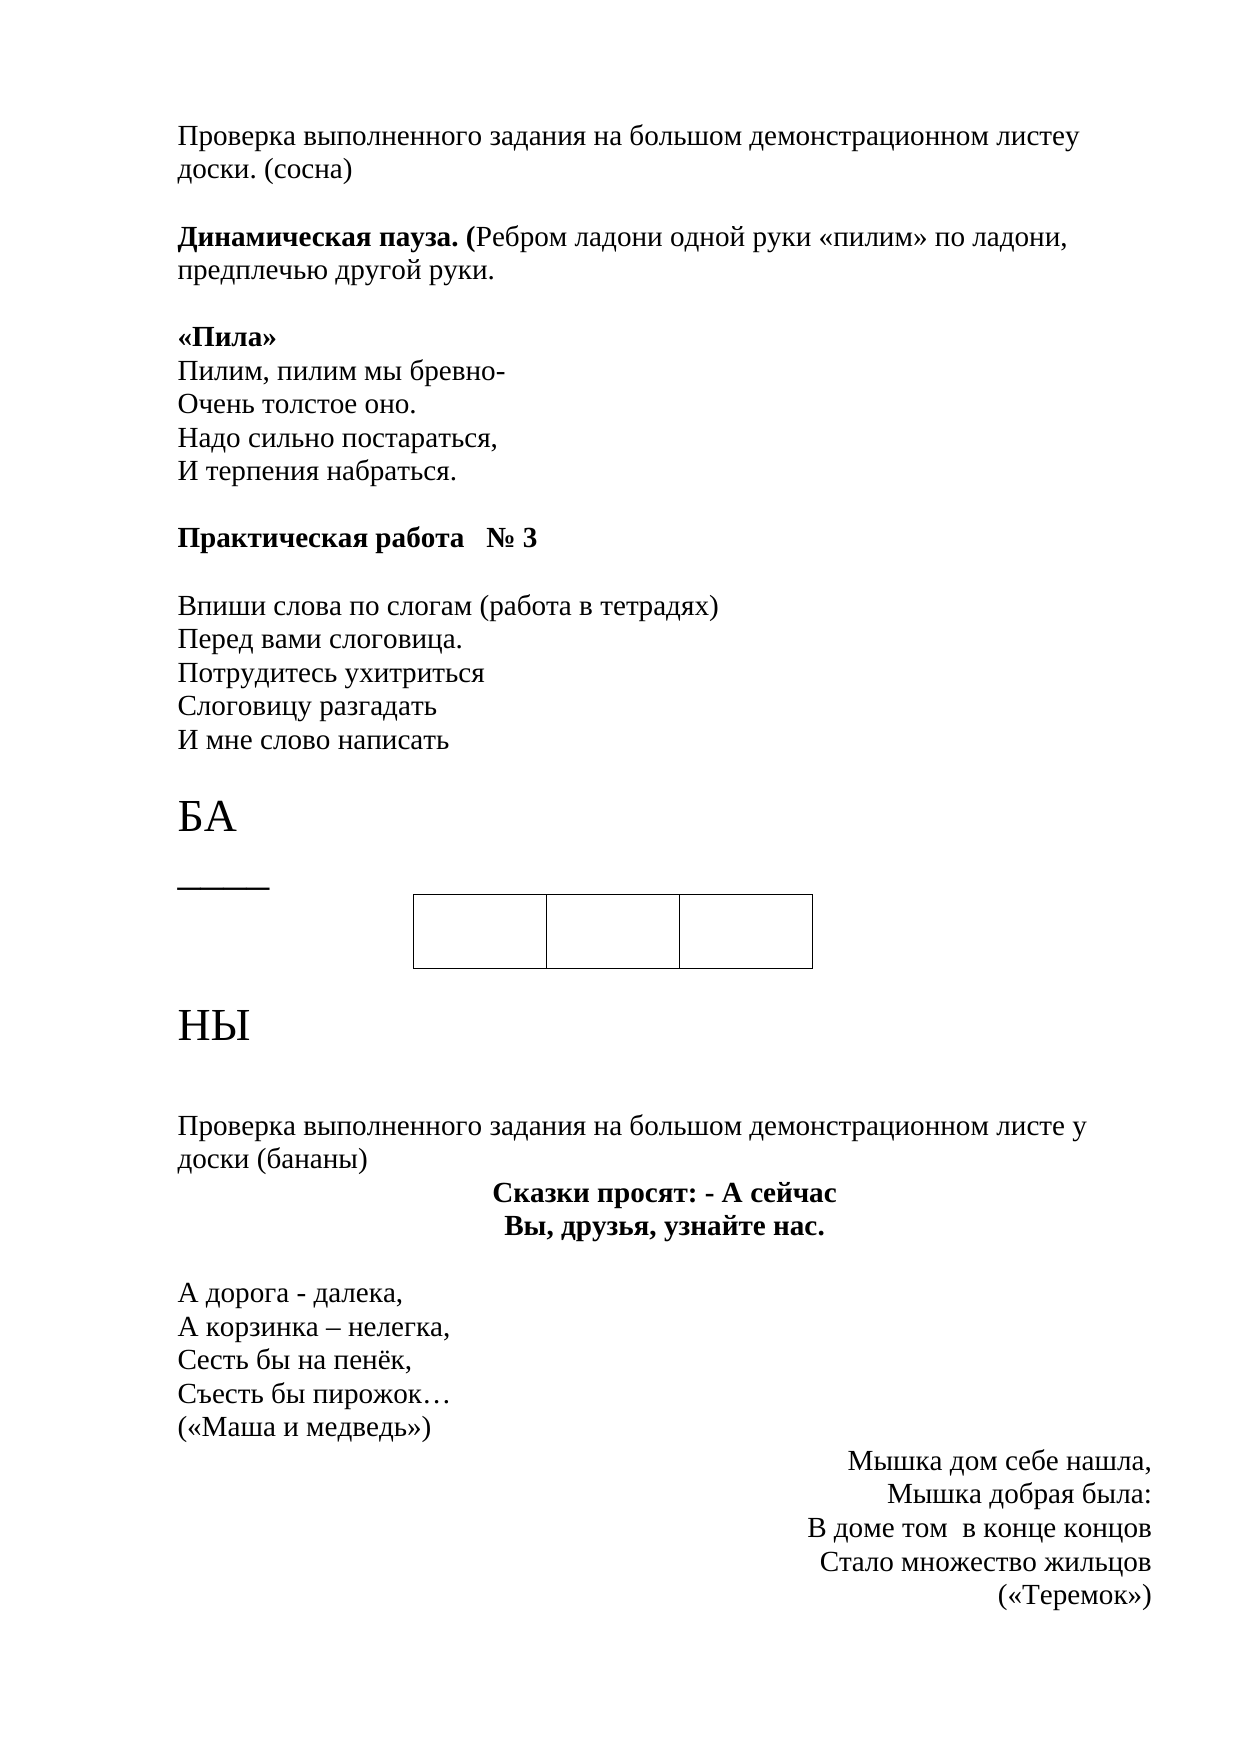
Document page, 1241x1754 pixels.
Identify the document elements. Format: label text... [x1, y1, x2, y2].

text Динамическая пауза. (Ребром ладони одной руки «пилим» по ладони, предплечью другой руки. [177, 219, 1152, 286]
text Сесть бы на пенёк, [177, 1342, 1152, 1376]
text Очень толстое оно. [177, 386, 1152, 420]
text Сказки просят: - А сейчас [177, 1175, 1152, 1208]
text Мышка добрая была: [177, 1477, 1152, 1510]
text Пилим, пилим мы бревно- [177, 353, 1152, 386]
table_header [547, 895, 679, 968]
text Потрудитесь ухитриться [177, 655, 1152, 688]
table_header [680, 895, 812, 968]
text ____ [177, 842, 1152, 894]
text Перед вами слоговица. [177, 621, 1152, 655]
table_header [414, 895, 546, 968]
text Надо сильно постараться, [177, 420, 1152, 453]
text («Теремок») [177, 1577, 1152, 1611]
text В доме том в конце концов [177, 1510, 1152, 1544]
text Проверка выполненного задания на большом демонстрационном листе у доски (бананы) [177, 1108, 1152, 1175]
text НЫ [177, 997, 1152, 1050]
text Стало множество жильцов [177, 1544, 1152, 1577]
text Вы, друзья, узнайте нас. [177, 1208, 1152, 1242]
text Практическая работа № 3 [177, 521, 1152, 554]
text БА [177, 789, 1152, 842]
text Впиши слова по слогам (работа в тетрадях) [177, 588, 1152, 621]
text Мышка дом себе нашла, [177, 1443, 1152, 1477]
text И терпения набраться. [177, 453, 1152, 487]
text («Маша и медведь») [177, 1409, 1152, 1443]
text А дорога - далека, [177, 1275, 1152, 1309]
text «Пила» [177, 319, 1152, 353]
text Съесть бы пирожок… [177, 1376, 1152, 1409]
text Проверка выполненного задания на большом демонстрационном листеу доски. (сосна) [177, 118, 1152, 185]
text Слоговицу разгадать [177, 688, 1152, 722]
text И мне слово написать [177, 722, 1152, 755]
text А корзинка – нелегка, [177, 1309, 1152, 1342]
